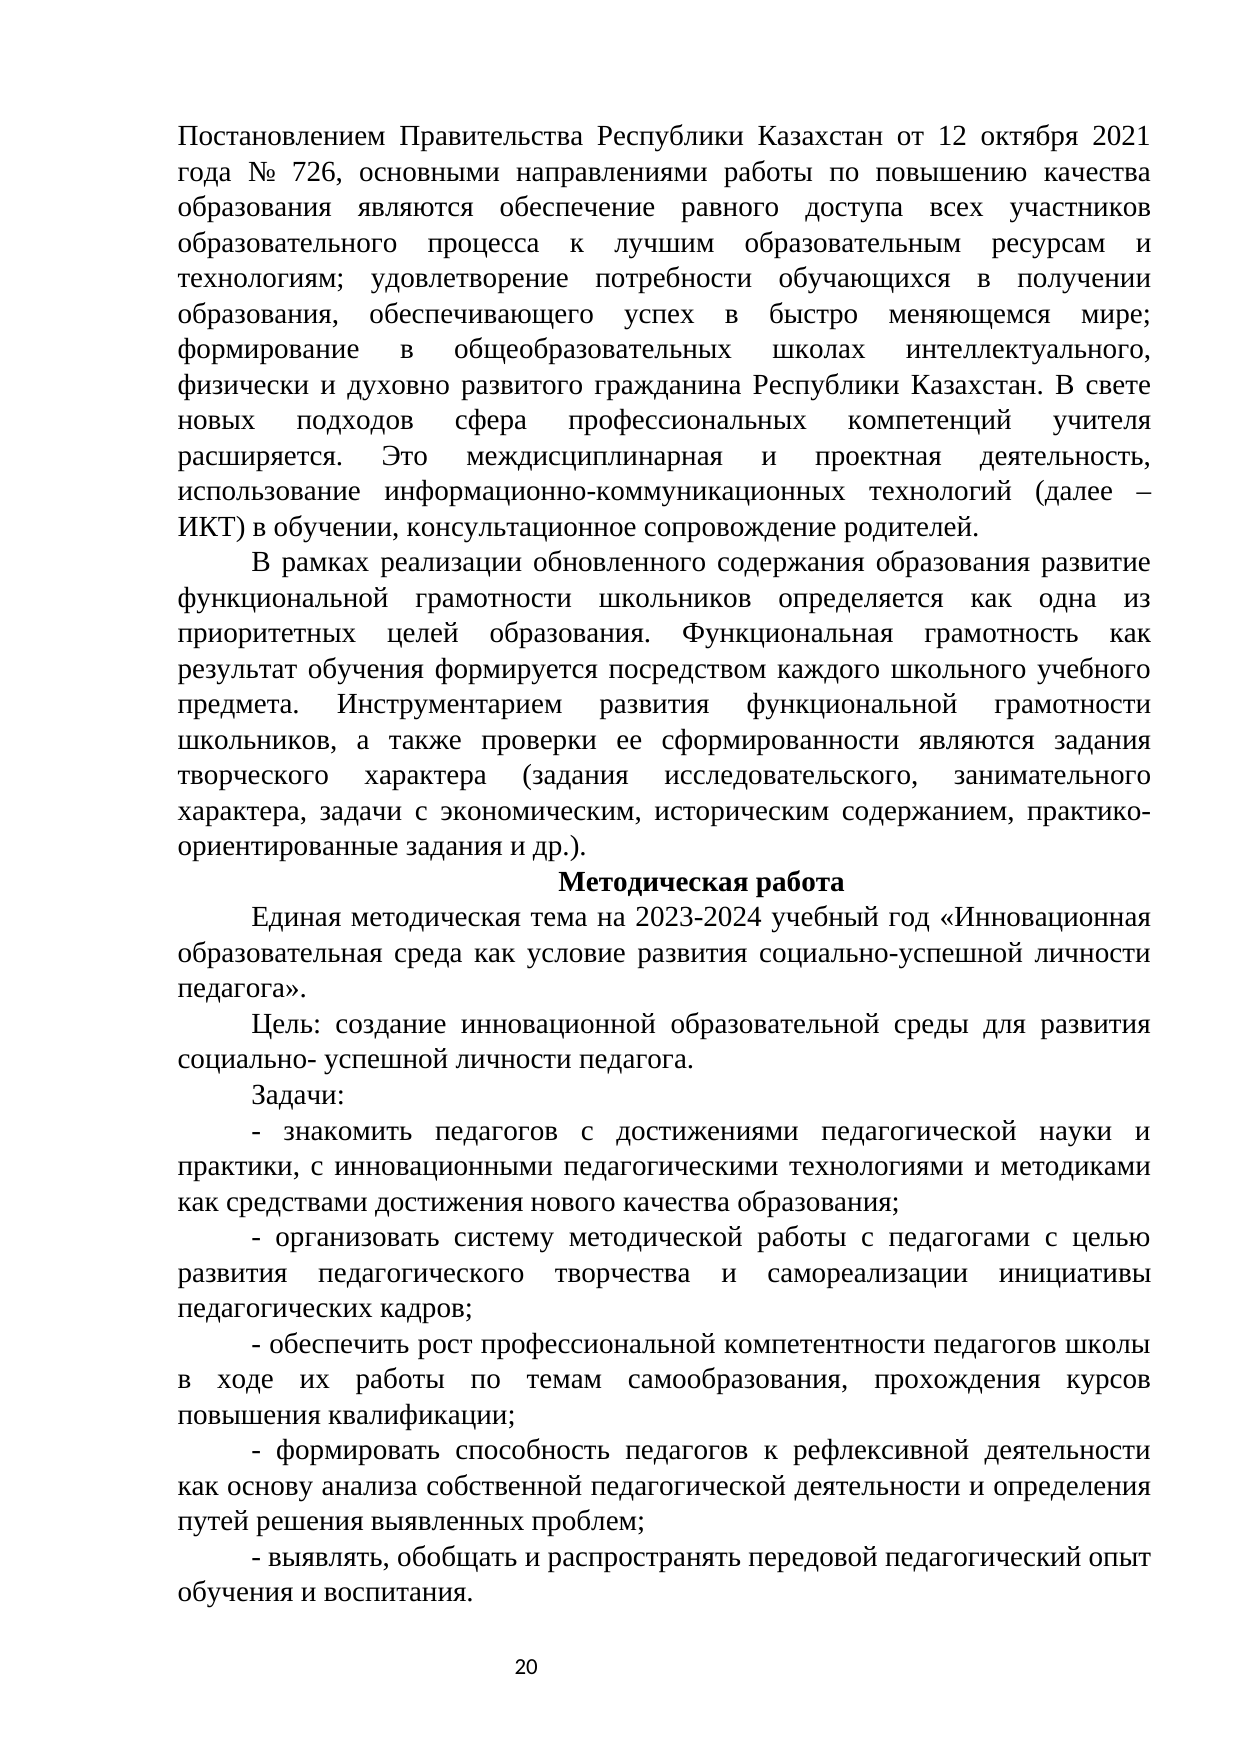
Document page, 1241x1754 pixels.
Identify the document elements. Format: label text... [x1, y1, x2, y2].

text Единая методическая тема на 2023-2024 учебный год «Инновационная образовательная среда как условие развития социально-успешной личности педагога». [177, 899, 1152, 1004]
text Цель: создание инновационной образовательной среды для развития социально- успешной личности педагога. [177, 1006, 1152, 1075]
text - обеспечить рост профессиональной компетентности педагогов школы в ходе их работы по темам самообразования, прохождения курсов повышения квалификации; [177, 1326, 1152, 1430]
text В рамках реализации обновленного содержания образования развитие функциональной грамотности школьников определяется как одна из приоритетных целей образования. Функциональная грамотность как результат обучения формируется посредством каждого школьного учебного предмета. Инструментарием развития функциональной грамотности школьников, а также проверки ее сформированности являются задания творческого характера (задания исследовательского, занимательного характера, задачи с экономическим, историческим содержанием, практико-ориентированные задания и др.). [177, 544, 1152, 862]
text - формировать способность педагогов к рефлексивной деятельности как основу анализа собственной педагогической деятельности и определения путей решения выявленных проблем; [177, 1432, 1152, 1537]
text Задачи: [177, 1077, 1152, 1111]
text - организовать систему методической работы с педагогами с целью развития педагогического творчества и самореализации инициативы педагогических кадров; [177, 1219, 1152, 1324]
text Методическая работа [177, 864, 1152, 898]
text - знакомить педагогов с достижениями педагогической науки и практики, с инновационными педагогическими технологиями и методиками как средствами достижения нового качества образования; [177, 1113, 1152, 1217]
text - выявлять, обобщать и распространять передовой педагогический опыт обучения и воспитания. [177, 1539, 1152, 1608]
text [177, 118, 1152, 542]
